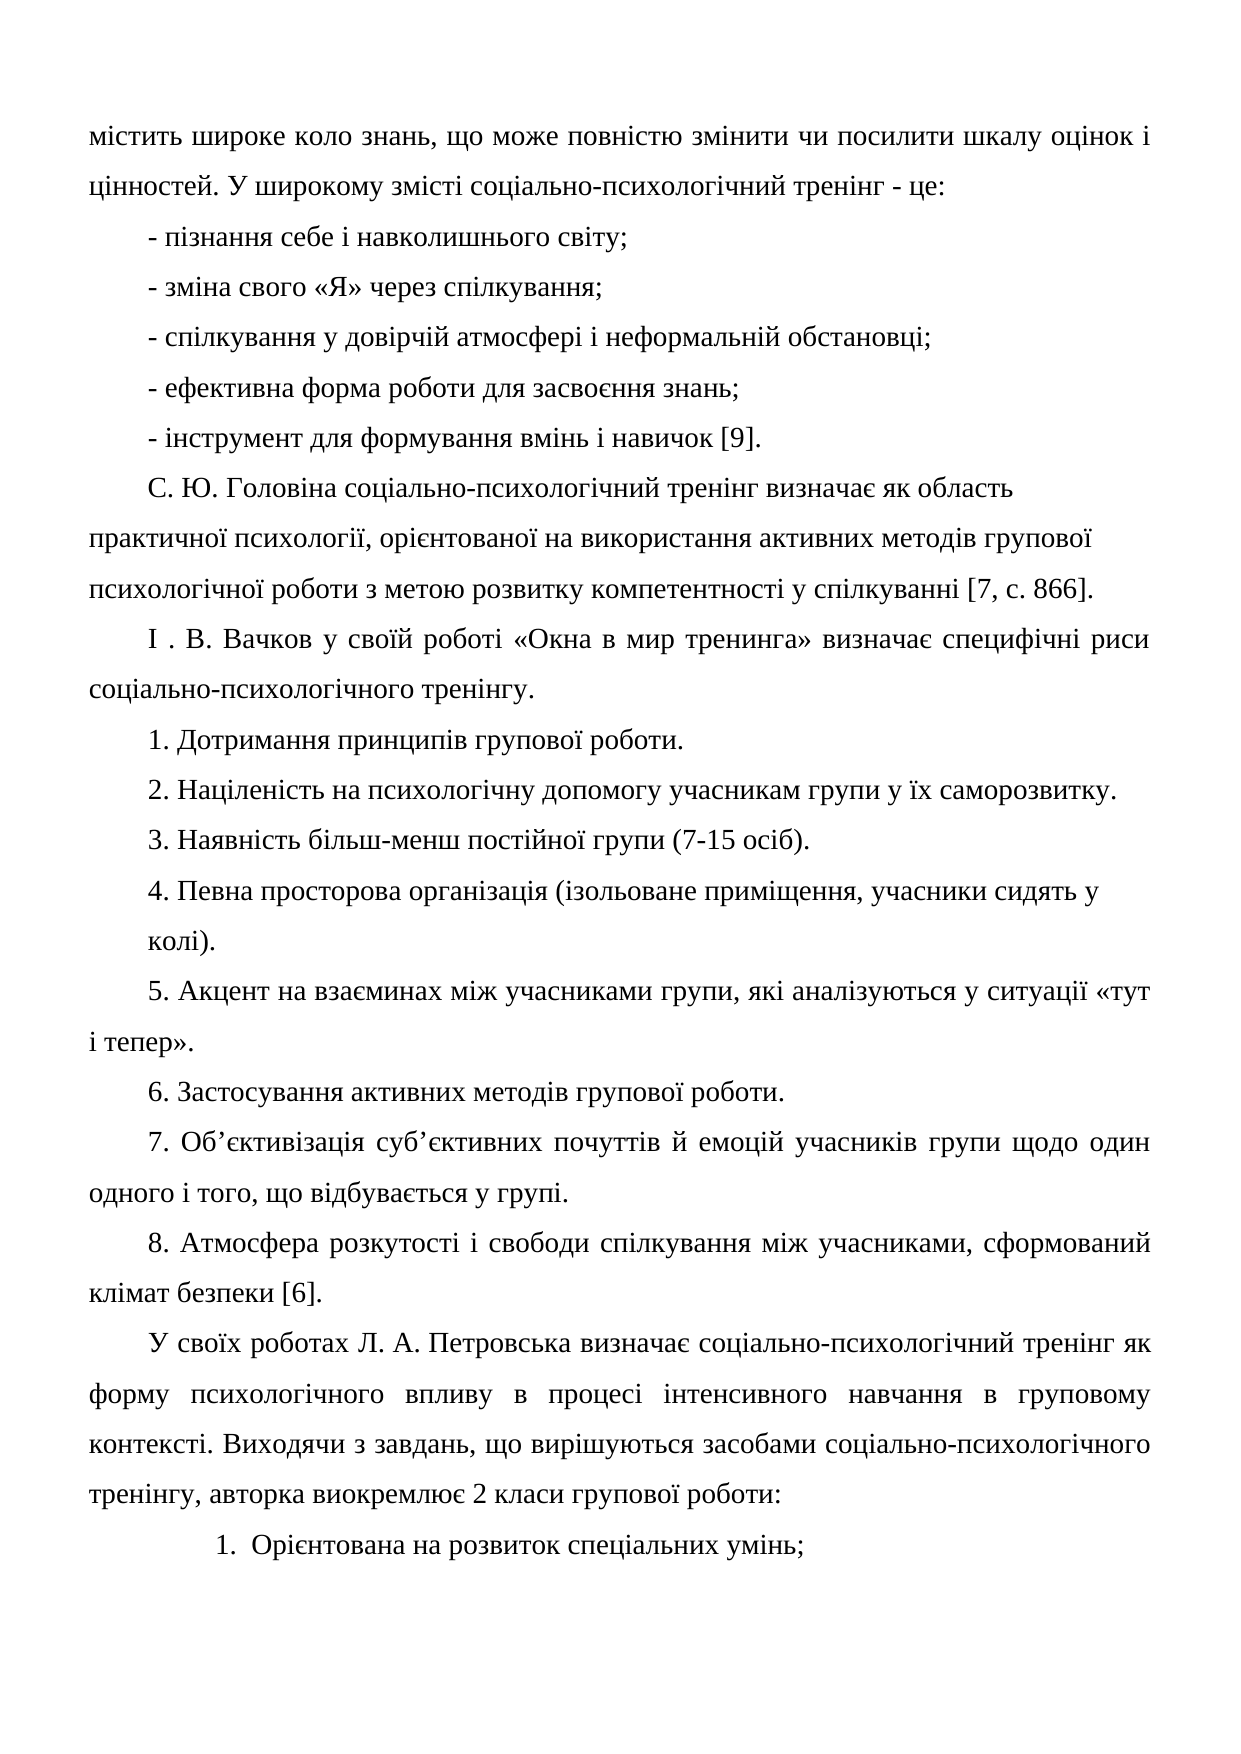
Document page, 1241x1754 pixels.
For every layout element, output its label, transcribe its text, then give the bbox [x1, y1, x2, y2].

list Орієнтована на розвиток спеціальних умінь; [215, 1527, 1152, 1560]
text 1. Дотримання принципів групової роботи. [88, 722, 1152, 755]
text - пізнання себе і навколишнього світу; [88, 219, 1152, 252]
text 6. Застосування активних методів групової роботи. [88, 1074, 1152, 1108]
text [88, 118, 1152, 202]
text У своїх роботах Л. А. Петровська визначає соціально-психологічний тренінг як форму психологічного впливу в процесі інтенсивного навчання в груповому контексті. Виходячи з завдань, що вирішуються засобами соціально-психологічного тренінгу, авторка виокремлює 2 класи групової роботи: [88, 1326, 1152, 1510]
text 3. Наявність більш-менш постійної групи (7-15 осіб). [88, 822, 1152, 856]
text 7. Об’єктивізація суб’єктивних почуттів й емоцій учасників групи щодо один одного і того, що відбувається у групі. [88, 1124, 1152, 1208]
text колі). [88, 923, 1152, 957]
text - інструмент для формування вмінь і навичок [9]. С. Ю. Головіна соціально-психологічний тренінг визначає як область практичної психології, орієнтованої на використання активних методів групової психологічної роботи з метою розвитку компетентності у спілкуванні [7, с. 866]. [88, 420, 1152, 604]
text 4. Певна просторова організація (ізольоване приміщення, учасники сидять у [88, 873, 1152, 906]
text - ефективна форма роботи для засвоєння знань; [88, 370, 1152, 403]
text 8. Атмосфера розкутості і свободи спілкування між учасниками, сформований клімат безпеки [6]. [88, 1225, 1152, 1309]
text - зміна свого «Я» через спілкування; [88, 269, 1152, 303]
text 5. Акцент на взаєминах між учасниками групи, які аналізуються у ситуації «тут і тепер». [88, 973, 1152, 1057]
text 2. Націленість на психологічну допомогу учасникам групи у їх саморозвитку. [88, 772, 1152, 806]
text - спілкування у довірчій атмосфері і неформальній обстановці; [88, 319, 1152, 353]
text І . В. Вачков у своїй роботі «Окна в мир тренинга» визначає специфічні риси соціально-психологічного тренінгу. [88, 621, 1152, 705]
